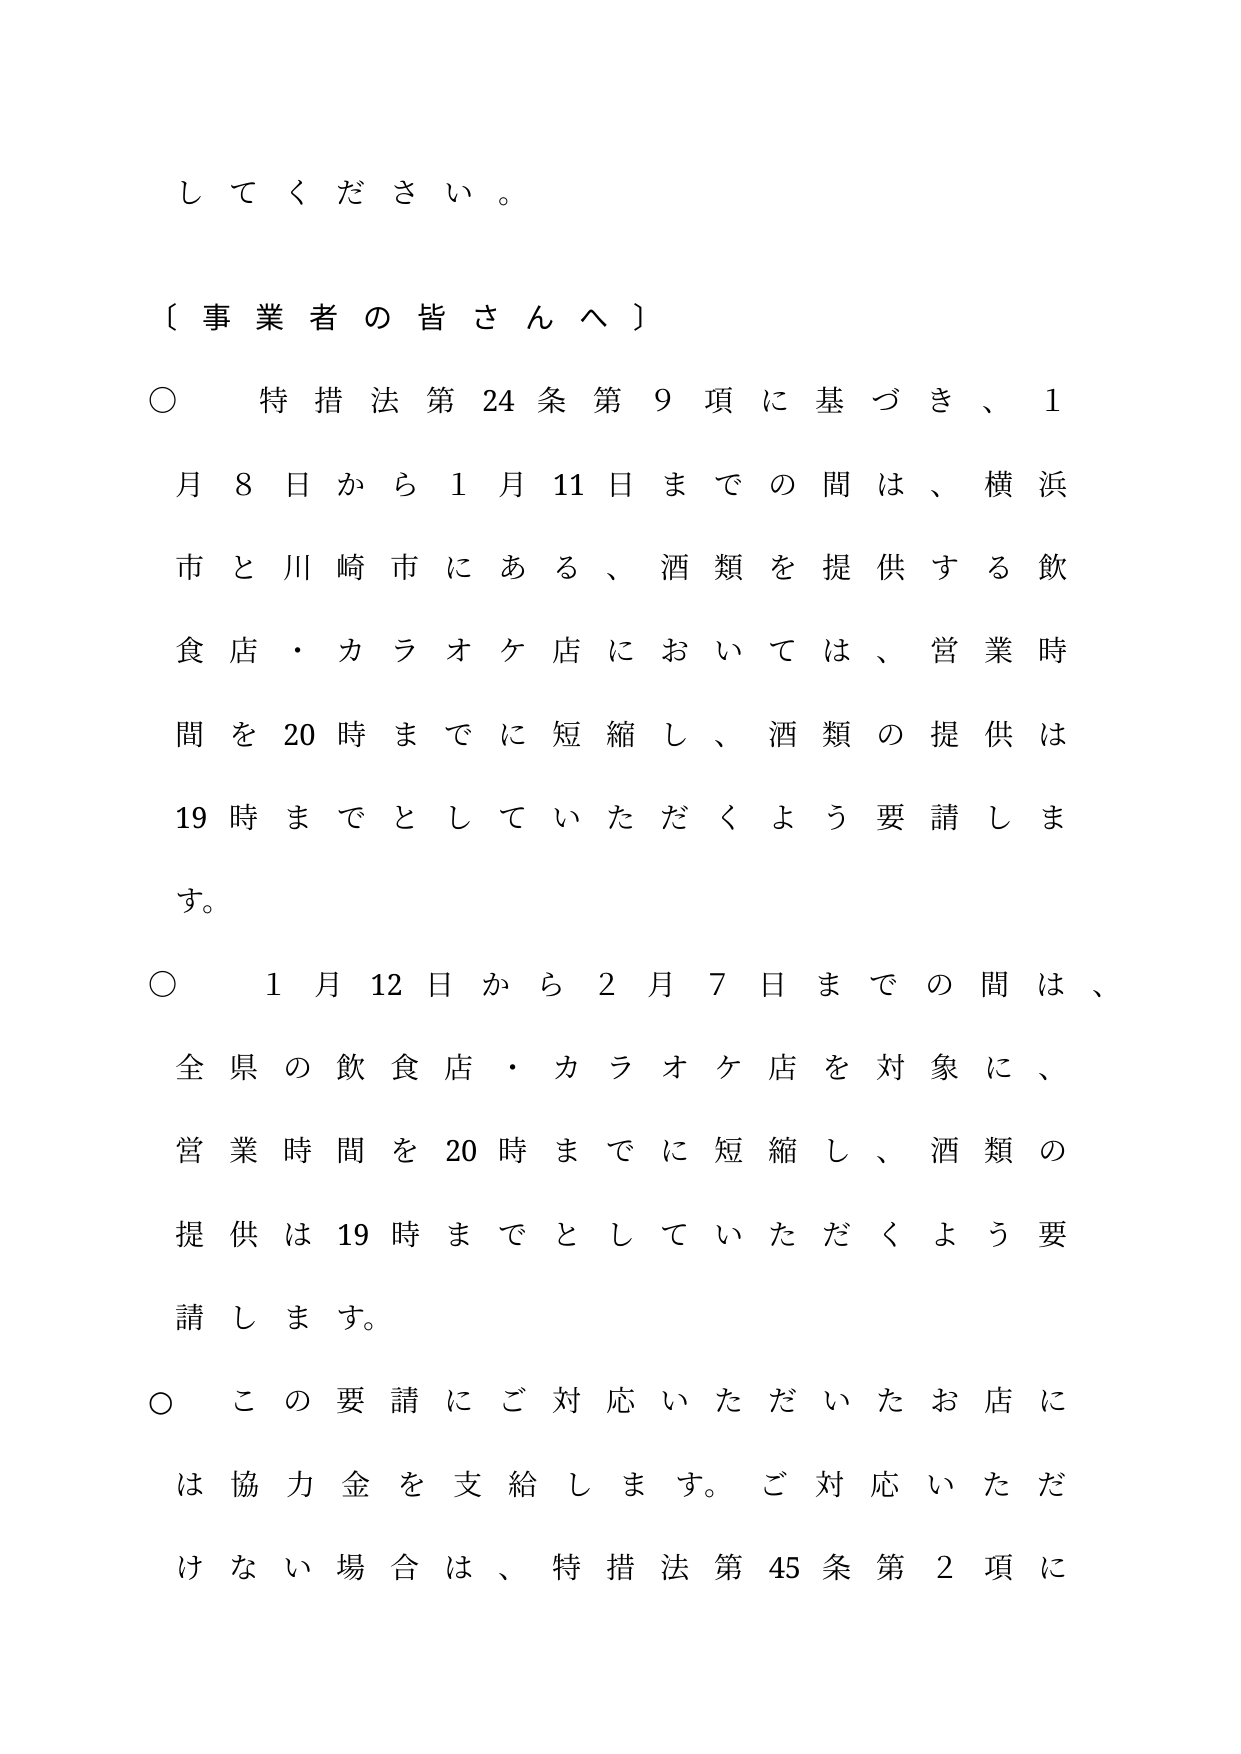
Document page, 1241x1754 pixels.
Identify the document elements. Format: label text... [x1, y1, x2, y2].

text 〇 １月12日から２月７日までの間は、全県の飲食店・カラオケ店を対象に、営業時間を20時までに短縮し、酒類の提供は19時までとしていただくよう要請します。 [148, 941, 1092, 1357]
text 〇 特措法第24条第９項に基づき、１月８日から１月11日までの間は、横浜市と川崎市にある、酒類を提供する飲食店・カラオケ店においては、営業時間を20時までに短縮し、酒類の提供は19時までとしていただくよう要請します。 [148, 357, 1092, 941]
text 〔事業者の皆さんへ〕 [148, 274, 1092, 357]
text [148, 149, 1092, 232]
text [148, 1357, 1092, 1607]
